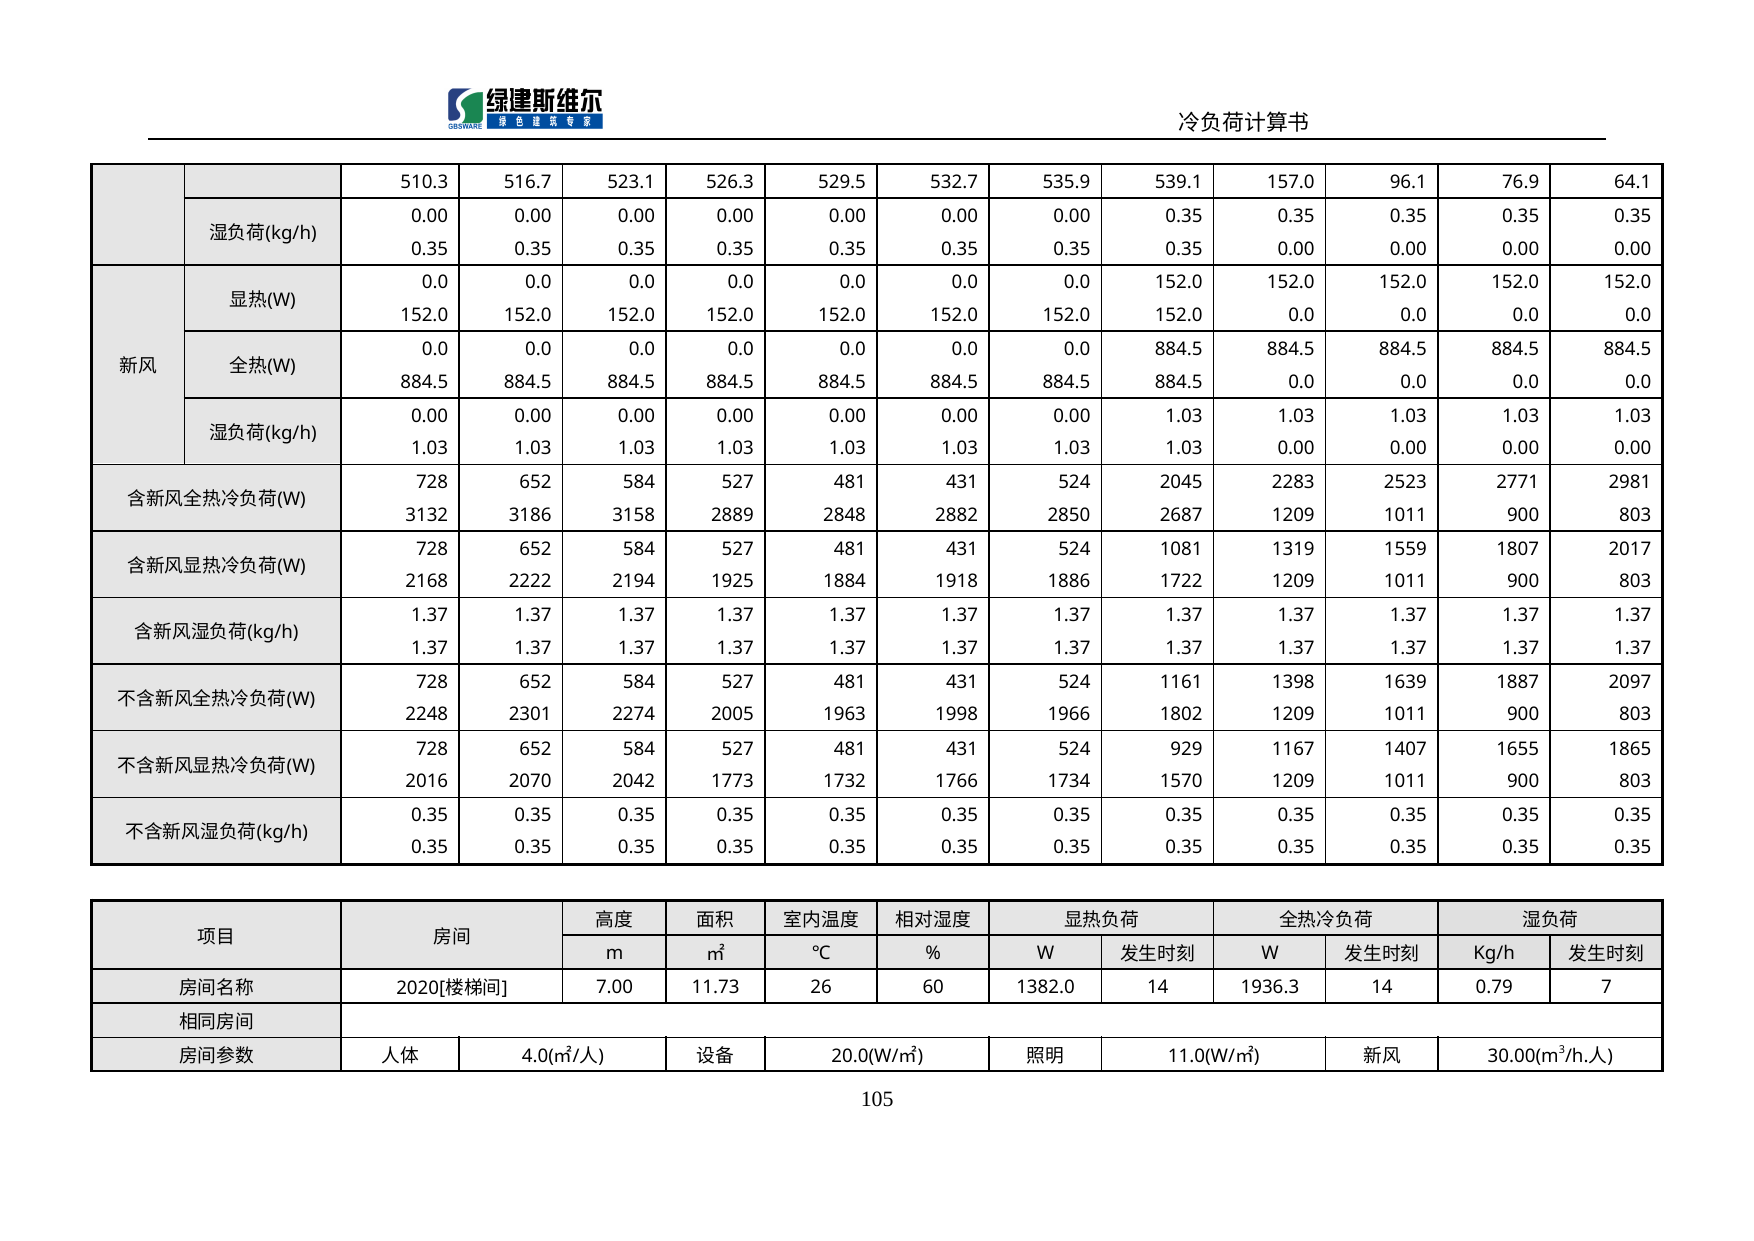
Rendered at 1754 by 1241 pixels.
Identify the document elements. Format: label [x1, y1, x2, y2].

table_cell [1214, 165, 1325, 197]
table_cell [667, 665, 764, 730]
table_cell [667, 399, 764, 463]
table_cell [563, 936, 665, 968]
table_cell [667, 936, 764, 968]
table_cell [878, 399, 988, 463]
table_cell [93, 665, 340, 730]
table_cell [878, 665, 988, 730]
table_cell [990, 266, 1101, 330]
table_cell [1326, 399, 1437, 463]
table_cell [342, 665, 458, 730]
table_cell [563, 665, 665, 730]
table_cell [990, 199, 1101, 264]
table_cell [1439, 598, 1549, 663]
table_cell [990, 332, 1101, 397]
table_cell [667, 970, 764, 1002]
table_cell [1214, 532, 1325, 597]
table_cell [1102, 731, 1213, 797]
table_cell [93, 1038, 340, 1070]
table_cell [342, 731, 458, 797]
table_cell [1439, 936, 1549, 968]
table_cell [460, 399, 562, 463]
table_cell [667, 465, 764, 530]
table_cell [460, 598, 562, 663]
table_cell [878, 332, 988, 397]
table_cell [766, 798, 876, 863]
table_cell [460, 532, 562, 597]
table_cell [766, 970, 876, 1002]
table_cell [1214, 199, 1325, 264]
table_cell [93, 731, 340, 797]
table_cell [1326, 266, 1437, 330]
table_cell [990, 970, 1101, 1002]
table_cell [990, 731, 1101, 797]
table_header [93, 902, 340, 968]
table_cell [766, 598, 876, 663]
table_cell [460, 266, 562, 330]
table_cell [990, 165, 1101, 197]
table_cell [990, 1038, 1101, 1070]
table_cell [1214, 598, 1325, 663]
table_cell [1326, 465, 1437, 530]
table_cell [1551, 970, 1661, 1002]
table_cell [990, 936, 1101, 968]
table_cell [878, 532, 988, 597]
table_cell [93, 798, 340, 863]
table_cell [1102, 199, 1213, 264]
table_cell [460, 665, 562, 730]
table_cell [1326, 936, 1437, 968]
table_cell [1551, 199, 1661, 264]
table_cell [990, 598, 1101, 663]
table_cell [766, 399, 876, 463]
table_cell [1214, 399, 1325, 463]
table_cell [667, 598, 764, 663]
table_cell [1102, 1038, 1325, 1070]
picture [444, 88, 604, 130]
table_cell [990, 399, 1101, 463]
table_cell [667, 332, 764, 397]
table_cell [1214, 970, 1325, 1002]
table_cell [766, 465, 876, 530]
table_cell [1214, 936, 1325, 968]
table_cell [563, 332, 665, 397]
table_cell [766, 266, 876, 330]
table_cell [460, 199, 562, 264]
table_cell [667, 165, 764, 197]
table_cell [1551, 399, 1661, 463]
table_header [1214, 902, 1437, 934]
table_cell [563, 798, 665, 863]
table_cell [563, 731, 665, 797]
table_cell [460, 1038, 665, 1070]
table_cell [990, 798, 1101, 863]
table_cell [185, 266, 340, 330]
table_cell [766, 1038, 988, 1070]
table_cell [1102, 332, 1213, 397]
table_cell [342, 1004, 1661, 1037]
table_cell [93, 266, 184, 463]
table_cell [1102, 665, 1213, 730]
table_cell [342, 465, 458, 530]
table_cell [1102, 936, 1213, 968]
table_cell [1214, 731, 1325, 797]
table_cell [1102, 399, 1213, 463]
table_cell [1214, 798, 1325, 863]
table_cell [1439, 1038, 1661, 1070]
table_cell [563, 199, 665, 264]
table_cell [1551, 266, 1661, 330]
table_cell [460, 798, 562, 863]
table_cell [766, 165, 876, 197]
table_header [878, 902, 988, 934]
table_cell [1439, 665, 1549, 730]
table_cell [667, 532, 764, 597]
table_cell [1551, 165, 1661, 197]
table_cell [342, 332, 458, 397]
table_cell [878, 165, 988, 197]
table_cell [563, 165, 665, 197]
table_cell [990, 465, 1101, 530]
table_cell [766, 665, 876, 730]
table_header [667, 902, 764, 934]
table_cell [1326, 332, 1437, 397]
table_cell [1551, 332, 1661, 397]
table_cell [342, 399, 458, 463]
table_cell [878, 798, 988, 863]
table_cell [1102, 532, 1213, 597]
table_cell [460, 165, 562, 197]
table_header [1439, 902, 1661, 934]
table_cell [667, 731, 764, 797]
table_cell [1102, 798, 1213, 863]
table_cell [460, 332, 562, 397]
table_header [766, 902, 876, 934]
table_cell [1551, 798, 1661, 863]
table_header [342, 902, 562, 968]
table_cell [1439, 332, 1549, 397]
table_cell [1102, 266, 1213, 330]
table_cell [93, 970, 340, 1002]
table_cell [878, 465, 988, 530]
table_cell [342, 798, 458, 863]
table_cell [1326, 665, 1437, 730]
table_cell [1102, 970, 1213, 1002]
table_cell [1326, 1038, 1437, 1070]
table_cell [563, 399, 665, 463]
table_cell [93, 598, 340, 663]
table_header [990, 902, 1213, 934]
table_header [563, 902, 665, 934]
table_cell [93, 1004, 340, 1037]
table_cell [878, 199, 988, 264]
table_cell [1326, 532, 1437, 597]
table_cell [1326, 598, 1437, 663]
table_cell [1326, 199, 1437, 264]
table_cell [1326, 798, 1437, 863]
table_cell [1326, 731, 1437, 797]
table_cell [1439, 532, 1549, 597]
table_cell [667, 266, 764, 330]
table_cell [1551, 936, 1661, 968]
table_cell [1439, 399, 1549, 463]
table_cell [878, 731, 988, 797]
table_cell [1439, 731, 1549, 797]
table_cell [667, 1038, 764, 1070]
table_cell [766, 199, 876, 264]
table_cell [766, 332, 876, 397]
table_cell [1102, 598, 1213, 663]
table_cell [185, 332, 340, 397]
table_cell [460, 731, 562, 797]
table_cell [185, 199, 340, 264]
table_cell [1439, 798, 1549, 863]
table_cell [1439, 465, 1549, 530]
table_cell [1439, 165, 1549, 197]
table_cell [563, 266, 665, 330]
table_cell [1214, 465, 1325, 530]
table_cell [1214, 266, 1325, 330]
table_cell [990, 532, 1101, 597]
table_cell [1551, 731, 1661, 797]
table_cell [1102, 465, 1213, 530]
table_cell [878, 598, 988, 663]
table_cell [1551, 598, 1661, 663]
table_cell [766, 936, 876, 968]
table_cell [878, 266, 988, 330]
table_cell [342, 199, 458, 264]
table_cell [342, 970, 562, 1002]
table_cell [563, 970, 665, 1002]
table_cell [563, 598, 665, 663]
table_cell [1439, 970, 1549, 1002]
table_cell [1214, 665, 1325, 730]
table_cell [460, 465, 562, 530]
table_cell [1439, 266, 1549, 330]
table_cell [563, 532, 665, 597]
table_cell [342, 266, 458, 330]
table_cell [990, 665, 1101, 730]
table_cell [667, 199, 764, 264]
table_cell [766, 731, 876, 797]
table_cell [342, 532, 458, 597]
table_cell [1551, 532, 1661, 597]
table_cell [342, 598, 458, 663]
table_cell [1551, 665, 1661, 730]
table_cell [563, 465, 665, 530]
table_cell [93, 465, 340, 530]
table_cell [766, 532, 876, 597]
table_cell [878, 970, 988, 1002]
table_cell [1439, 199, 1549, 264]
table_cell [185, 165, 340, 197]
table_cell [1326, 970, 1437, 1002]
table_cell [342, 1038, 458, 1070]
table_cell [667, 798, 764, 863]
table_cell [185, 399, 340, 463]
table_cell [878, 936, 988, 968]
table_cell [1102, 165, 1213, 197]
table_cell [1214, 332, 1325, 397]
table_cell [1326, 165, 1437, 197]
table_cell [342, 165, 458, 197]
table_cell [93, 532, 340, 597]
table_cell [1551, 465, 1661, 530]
